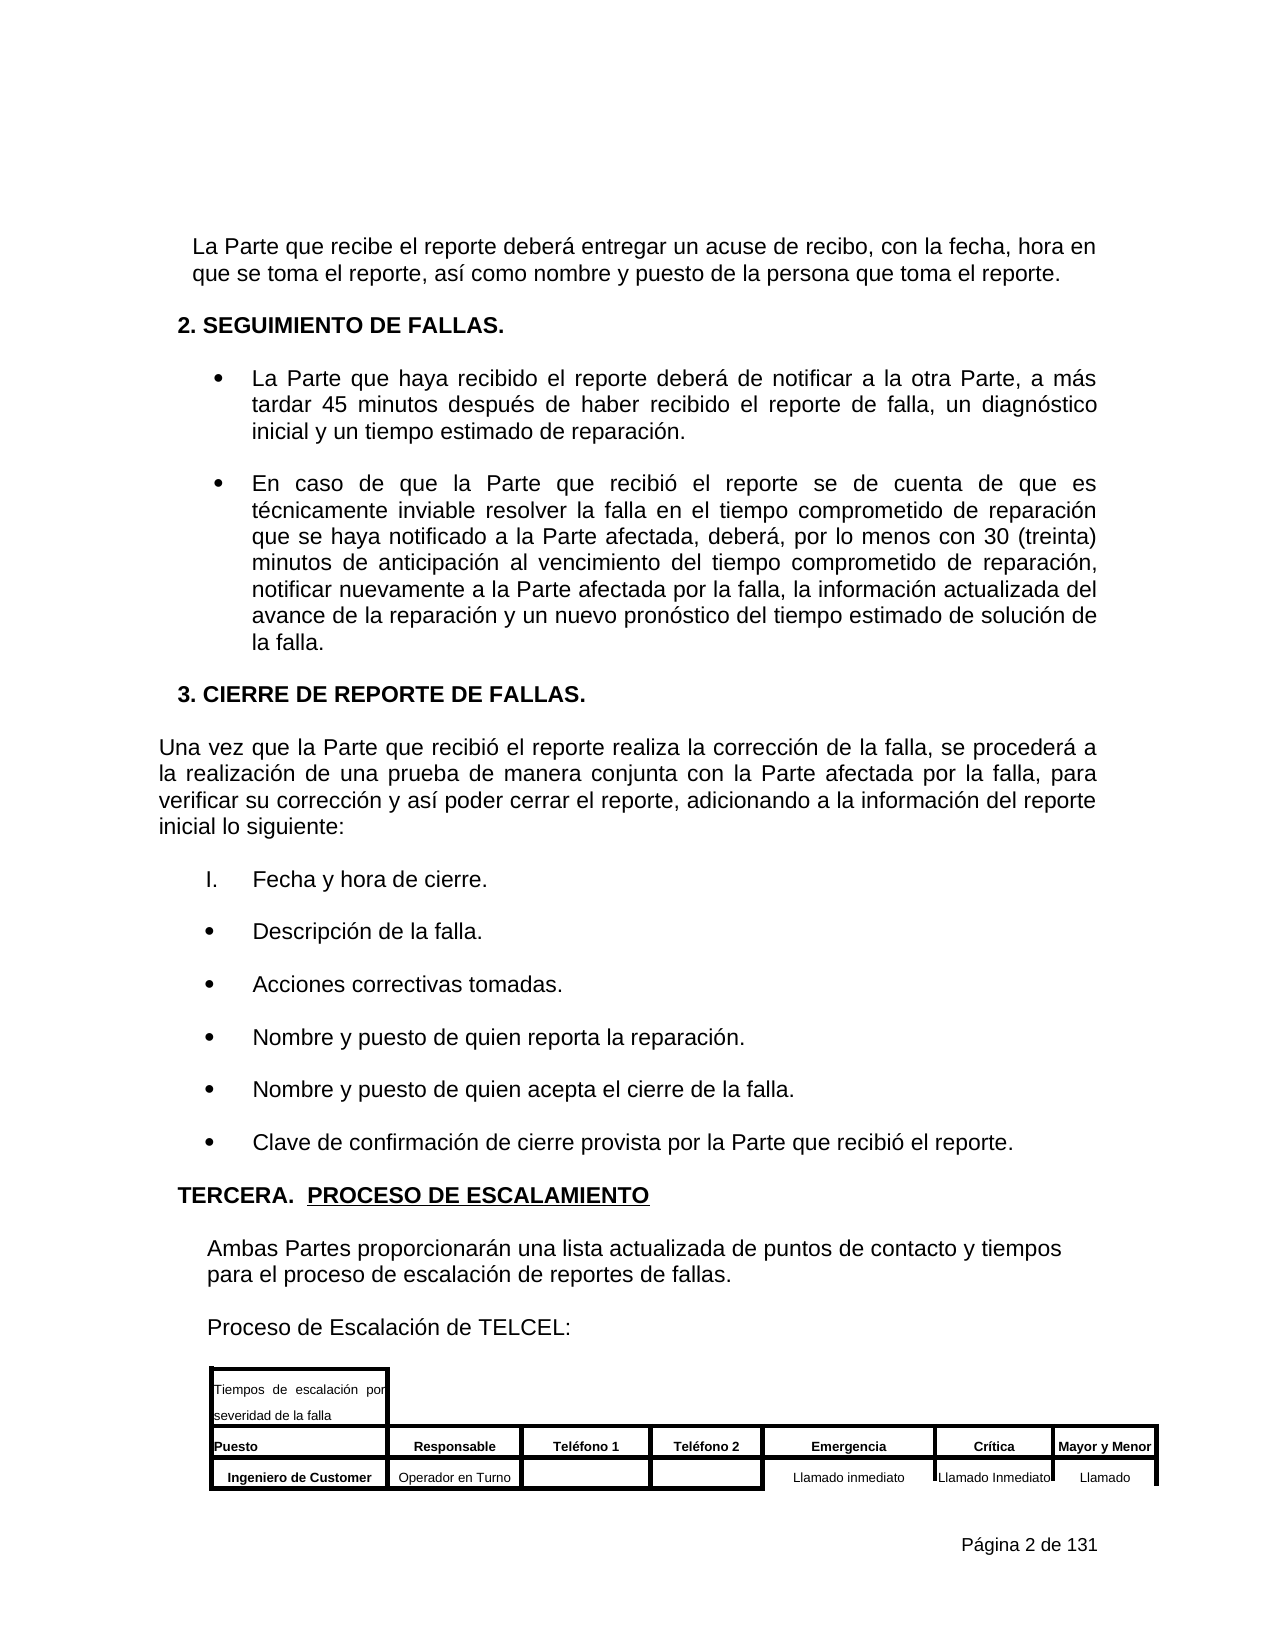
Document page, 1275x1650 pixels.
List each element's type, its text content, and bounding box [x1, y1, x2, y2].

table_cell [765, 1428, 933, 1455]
subtitle En caso de que la Parte que recibió el reporte se de cuenta de que es técnicamente inviable resolver la falla en el tiempo comprometido de reparación que se haya notificado a la Parte afectada, deberá, por lo menos con 30 (treinta) minutos de anticipación al vencimiento del tiempo comprometido de reparación, notificar nuevamente a la Parte afectada por la falla, la información actualizada del avance de la reparación y un nuevo pronóstico del tiempo estimado de solución de la falla. [214, 470, 1098, 655]
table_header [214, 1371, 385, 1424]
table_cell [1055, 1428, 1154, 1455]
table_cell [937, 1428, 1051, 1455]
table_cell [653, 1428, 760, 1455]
list Descripción de la falla. [205, 918, 1098, 945]
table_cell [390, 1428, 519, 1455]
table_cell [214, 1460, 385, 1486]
text TERCERA. PROCESO DE ESCALAMIENTO [177, 1182, 1098, 1208]
list Fecha y hora de cierre. [205, 866, 1098, 892]
text 3. CIERRE DE REPORTE DE FALLAS. [177, 681, 1098, 707]
subtitle La Parte que recibe el reporte deberá entregar un acuse de recibo, con la fecha, hora en que se toma el reporte, así como nombre y puesto de la persona que toma el reporte. [192, 233, 1098, 286]
list Acciones correctivas tomadas. [205, 971, 1098, 997]
text Una vez que la Parte que recibió el reporte realiza la corrección de la falla, se procederá a la realización de una prueba de manera conjunta con la Parte afectada por la falla, para verificar su corrección y así poder cerrar el reporte, adicionando a la información del reporte inicial lo siguiente: [158, 734, 1098, 839]
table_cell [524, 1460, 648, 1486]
list Nombre y puesto de quien acepta el cierre de la falla. [205, 1076, 1098, 1103]
text 2. SEGUIMIENTO DE FALLAS. [177, 312, 1098, 338]
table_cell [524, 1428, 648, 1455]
list La Parte que haya recibido el reporte deberá de notificar a la otra Parte, a más tardar 45 minutos después de haber recibido el reporte de falla, un diagnóstico inicial y un tiempo estimado de reparación. [214, 365, 1098, 444]
list Nombre y puesto de quien reporta la reparación. [205, 1024, 1098, 1050]
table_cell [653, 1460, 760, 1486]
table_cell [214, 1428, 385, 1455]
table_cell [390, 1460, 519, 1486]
list Clave de confirmación de cierre provista por la Parte que recibió el reporte. [205, 1129, 1098, 1156]
subtitle Ambas Partes proporcionarán una lista actualizada de puntos de contacto y tiempos para el proceso de escalación de reportes de fallas. [207, 1234, 1098, 1287]
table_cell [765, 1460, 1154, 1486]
subtitle Proceso de Escalación de TELCEL: [207, 1314, 1098, 1340]
